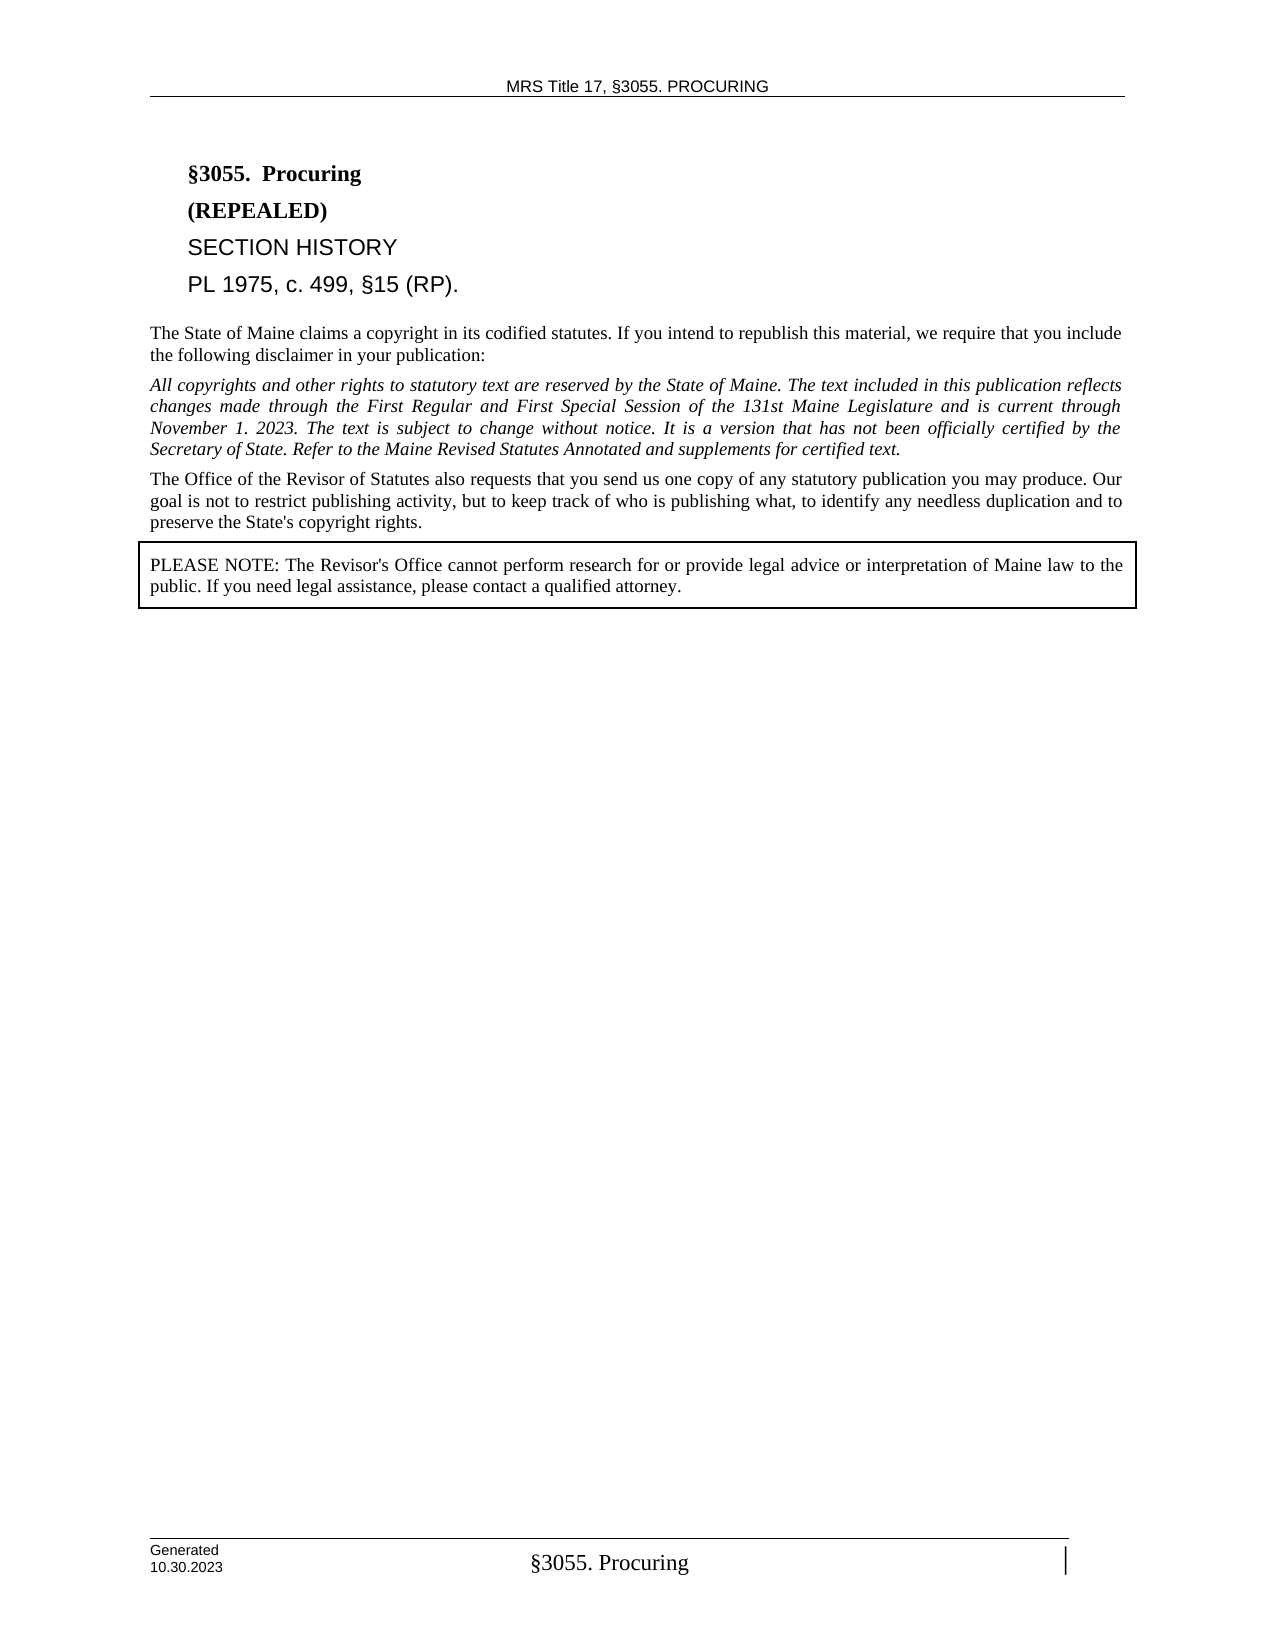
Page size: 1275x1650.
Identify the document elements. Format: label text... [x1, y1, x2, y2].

text §3055. Procuring [187, 160, 1125, 187]
text PLEASE NOTE: The Revisor's Office cannot perform research for or provide legal advice or interpretation of Maine law to the public. If you need legal assistance, please contact a qualified attorney. [140, 543, 1135, 607]
text SECTION HISTORY [187, 234, 1125, 260]
text (REPEALED) [187, 197, 1125, 223]
text PL 1975, c. 499, §15 (RP). [187, 271, 1125, 297]
text The State of Maine claims a copyright in its codified statutes. If you intend to republish this material, we require that you include the following disclaimer in your publication: [150, 322, 1125, 365]
text All copyrights and other rights to statutory text are reserved by the State of Maine. The text included in this publication reflects changes made through the First Regular and First Special Session of the 131st Maine Legislature and is current through November 1. 2023 . The text is subject to change without notice. It is a version that has not been officially certified by the Secretary of State. Refer to the Maine Revised Statutes Annotated and supplements for certified text. [150, 373, 1125, 460]
text The Office of the Revisor of Statutes also requests that you send us one copy of any statutory publication you may produce. Our goal is not to restrict publishing activity, but to keep track of who is publishing what, to identify any needless duplication and to preserve the State's copyright rights. [150, 468, 1125, 533]
